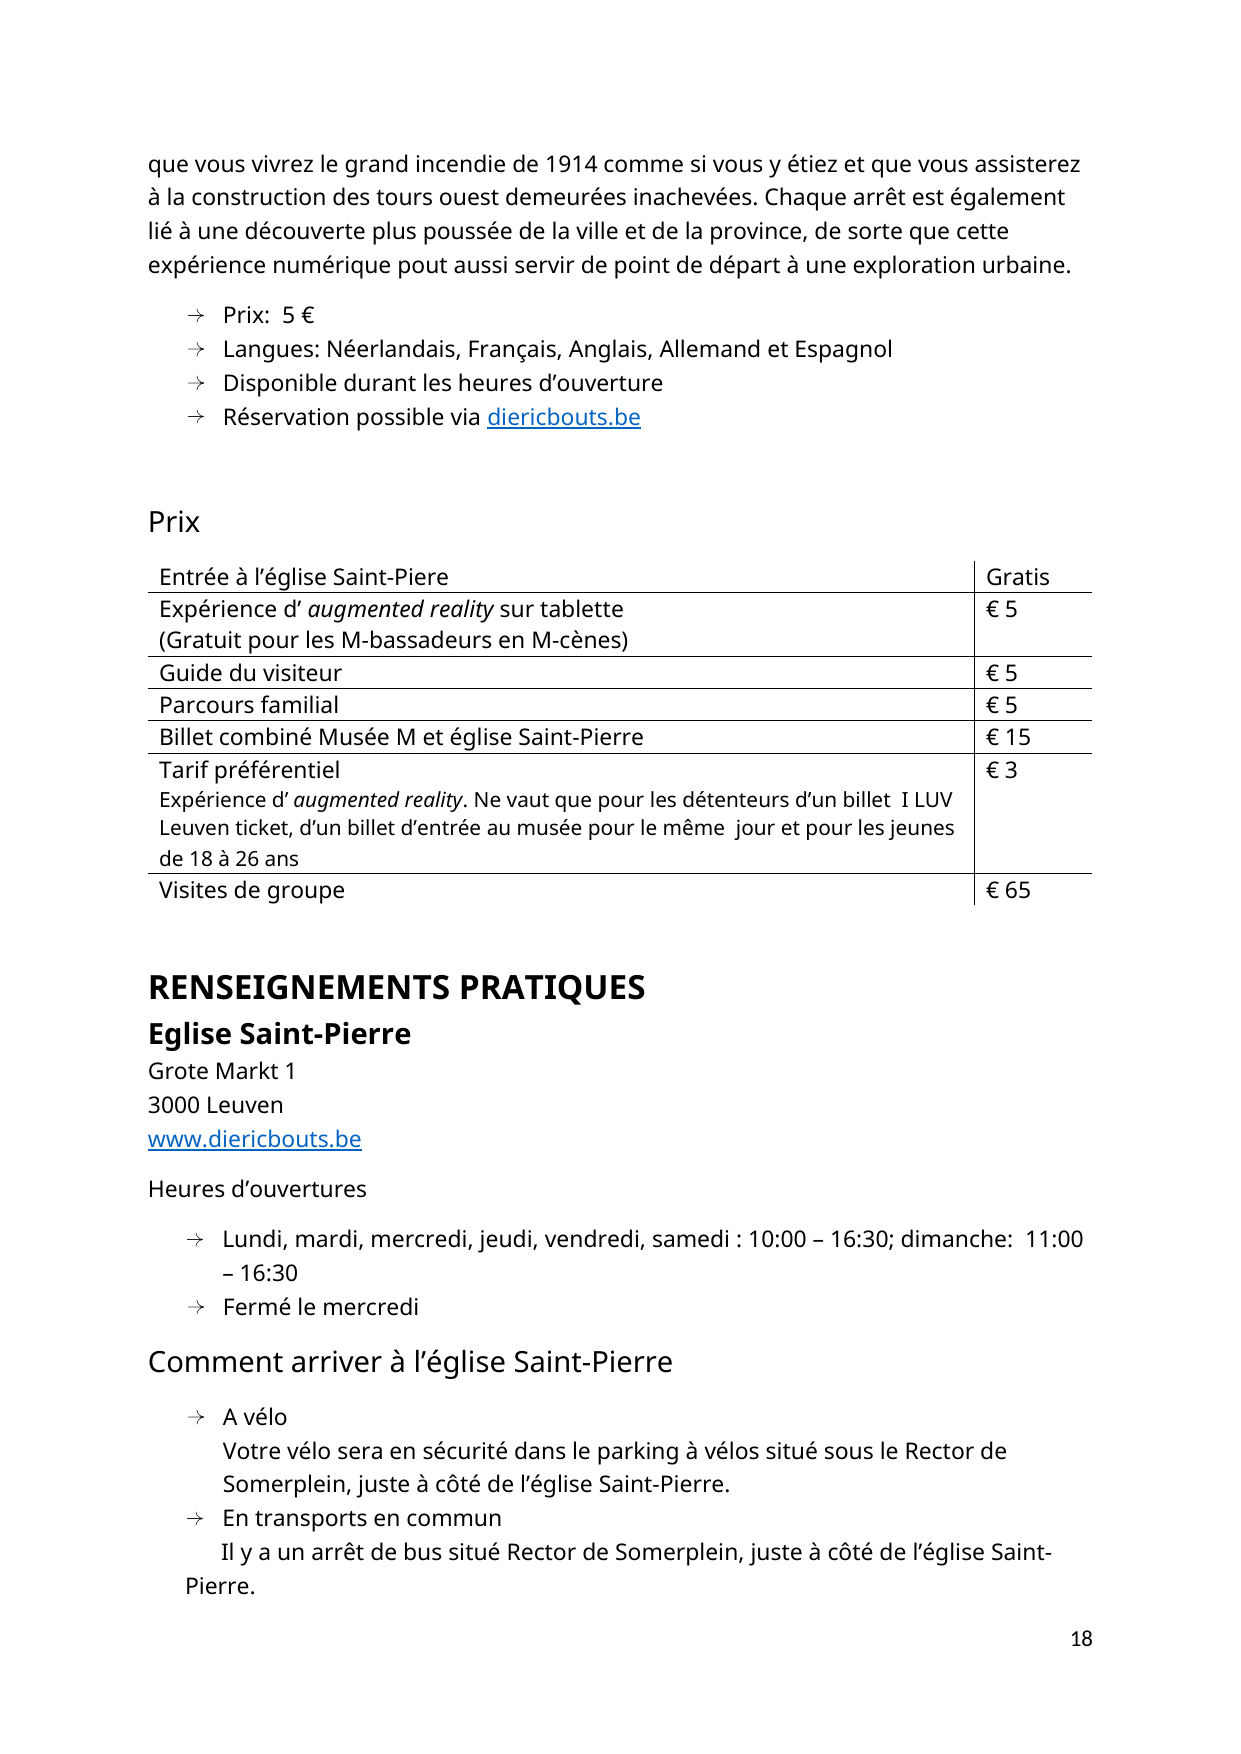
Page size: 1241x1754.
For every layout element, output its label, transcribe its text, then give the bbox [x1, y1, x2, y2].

picture [186, 408, 206, 425]
list Prix: 5 € [185, 299, 1093, 331]
list Votre vélo sera en sécurité dans le parking à vélos situé sous le Rector de Somerplein, juste à côté de l’église Saint-Pierre. [223, 1434, 1093, 1499]
subtitle Prix [148, 501, 1093, 541]
picture [186, 340, 206, 358]
list Réservation possible via diericbouts.be [185, 401, 1093, 432]
text Heures d’ouvertures [148, 1173, 1093, 1204]
table_cell € 3 [975, 754, 1092, 873]
picture [186, 307, 206, 324]
list Langues: Néerlandais, Français, Anglais, Allemand et Espagnol [185, 333, 1093, 364]
subtitle RENSEIGNEMENTS PRATIQUES [148, 964, 1093, 1009]
list Fermé le mercredi [185, 1291, 1093, 1322]
table_cell Billet combiné Musée M et église Saint-Pierre [148, 721, 974, 752]
picture [185, 1231, 205, 1248]
picture [186, 1408, 206, 1426]
table_header Gratis [975, 561, 1092, 592]
table_cell Expérience d’ augmented reality sur tablette (Gratuit pour les M-bassadeurs en M-cènes) [148, 593, 974, 656]
table_cell € 5 [975, 593, 1092, 656]
table_cell € 5 [975, 689, 1092, 720]
table_cell Guide du visiteur [148, 657, 974, 688]
table_cell Tarif préférentiel Expérience d’ augmented reality. Ne vaut que pour les détenteurs d’un billet I LUV Leuven ticket, d’un billet d’entrée au musée pour le même jour et pour les jeunes de 18 à 26 ans [148, 754, 974, 873]
list A vélo [185, 1401, 1093, 1432]
picture [185, 1510, 205, 1527]
list En transports en commun [185, 1502, 1093, 1533]
table_cell € 15 [975, 721, 1092, 752]
picture [186, 1298, 206, 1316]
text Il y a un arrêt de bus situé Rector de Somerplein, juste à côté de l’église Saint-Pierre. [185, 1536, 1093, 1601]
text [148, 148, 1093, 280]
text Eglise Saint-Pierre Grote Markt 1 3000 Leuven www.diericbouts.be [148, 1013, 1093, 1154]
table_cell € 65 [975, 874, 1092, 905]
table_header Entrée à l’église Saint-Piere [148, 561, 974, 592]
table_cell € 5 [975, 657, 1092, 688]
table_cell Parcours familial [148, 689, 974, 720]
picture [186, 374, 206, 392]
table_cell Visites de groupe [148, 874, 974, 905]
subtitle Comment arriver à l’église Saint-Pierre [148, 1341, 1093, 1381]
list Disponible durant les heures d’ouverture [185, 367, 1093, 398]
list Lundi, mardi, mercredi, jeudi, vendredi, samedi : 10:00 – 16:30; dimanche: 11:00 – 16:30 [185, 1223, 1093, 1288]
